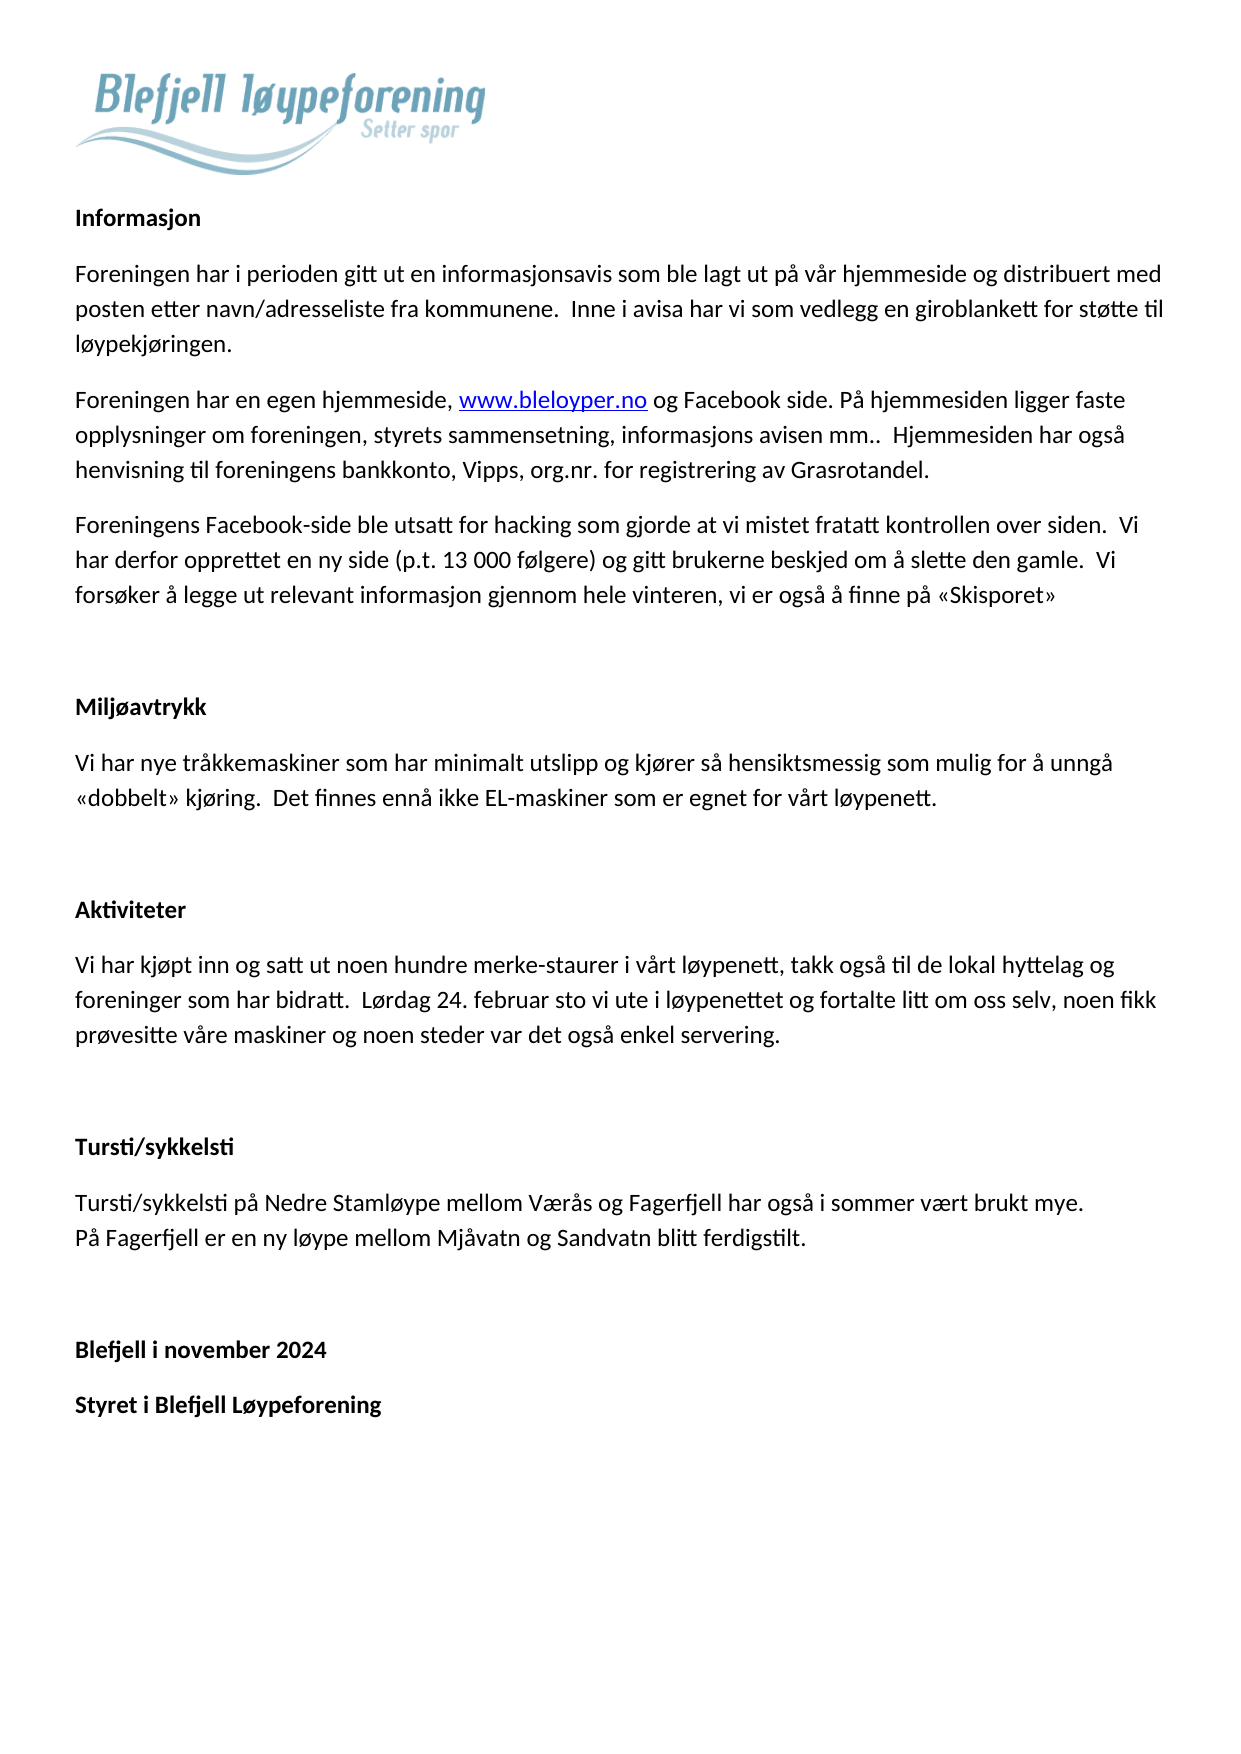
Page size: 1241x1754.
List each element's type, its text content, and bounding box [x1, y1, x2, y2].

text Tursti/sykkelsti på Nedre Stamløype mellom Værås og Fagerfjell har også i sommer vært brukt mye. På Fagerfjell er en ny løype mellom Mjåvatn og Sandvatn blitt ferdigstilt. [75, 1187, 1165, 1253]
text Tursti/sykkelsti [75, 1131, 1165, 1162]
text Aktiviteter [75, 894, 1165, 924]
picture [75, 73, 486, 175]
text Vi har nye tråkkemaskiner som har minimalt utslipp og kjører så hensiktsmessig som mulig for å unngå «dobbelt» kjøring. Det finnes ennå ikke EL-maskiner som er egnet for vårt løypenett. [75, 747, 1165, 813]
text Styret i Blefjell Løypeforening [75, 1390, 1165, 1420]
text Miljøavtrykk [75, 691, 1165, 722]
text Vi har kjøpt inn og satt ut noen hundre merke-staurer i vårt løypenett, takk også til de lokal hyttelag og foreninger som har bidratt. Lørdag 24. februar sto vi ute i løypenettet og fortalte litt om oss selv, noen fikk prøvesitte våre maskiner og noen steder var det også enkel servering. [75, 950, 1165, 1050]
text Foreningens Facebook-side ble utsatt for hacking som gjorde at vi mistet fratatt kontrollen over siden. Vi har derfor opprettet en ny side (p.t. 13 000 følgere) og gitt brukerne beskjed om å slette den gamle. Vi forsøker å legge ut relevant informasjon gjennom hele vinteren, vi er også å finne på «Skisporet» [75, 510, 1165, 610]
text Foreningen har en egen hjemmeside, www.bleloyper.no og Facebook side. På hjemmesiden ligger faste opplysninger om foreningen, styrets sammensetning, informasjons avisen mm.. Hjemmesiden har også henvisning til foreningens bankkonto, Vipps, org.nr. for registrering av Grasrotandel. [75, 384, 1165, 484]
text Informasjon [75, 202, 1165, 233]
text Foreningen har i perioden gitt ut en informasjonsavis som ble lagt ut på vår hjemmeside og distribuert med posten etter navn/adresseliste fra kommunene. Inne i avisa har vi som vedlegg en giroblankett for støtte til løypekjøringen. [75, 258, 1165, 358]
text Blefjell i november 2024 [75, 1334, 1165, 1364]
